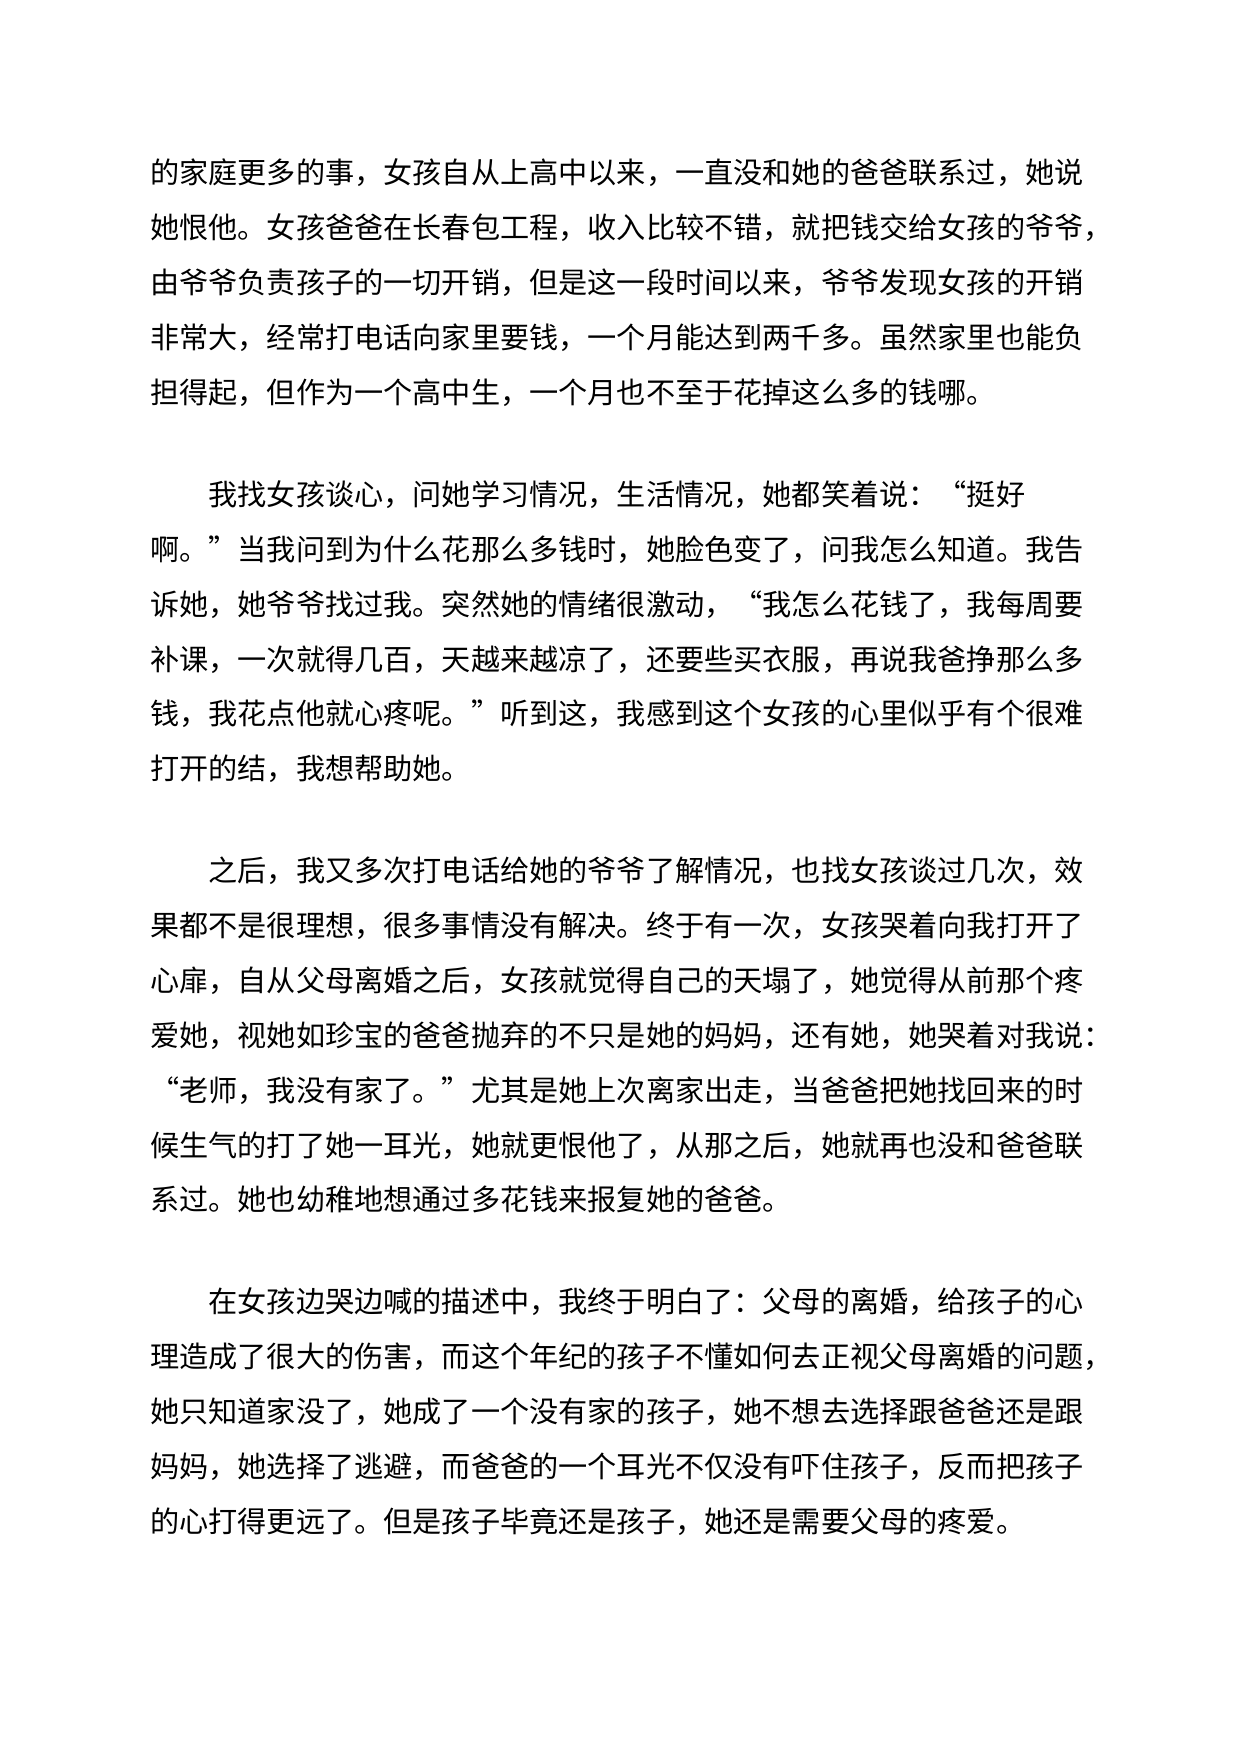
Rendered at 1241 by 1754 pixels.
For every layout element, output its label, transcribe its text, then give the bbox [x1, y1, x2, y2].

text 我找女孩谈心，问她学习情况，生活情况，她都笑着说：“挺好啊。”当我问到为什么花那么多钱时，她脸色变了，问我怎么知道。我告诉她，她爷爷找过我。突然她的情绪很激动，“我怎么花钱了，我每周要补课，一次就得几百，天越来越凉了，还要些买衣服，再说我爸挣那么多钱，我花点他就心疼呢。”听到这，我感到这个女孩的心里似乎有个很难打开的结，我想帮助她。 [150, 471, 1090, 788]
text 之后，我又多次打电话给她的爷爷了解情况，也找女孩谈过几次，效果都不是很理想，很多事情没有解决。终于有一次，女孩哭着向我打开了心扉，自从父母离婚之后，女孩就觉得自己的天塌了，她觉得从前那个疼爱她，视她如珍宝的爸爸抛弃的不只是她的妈妈，还有她，她哭着对我说：“老师，我没有家了。”尤其是她上次离家出走，当爸爸把她找回来的时候生气的打了她一耳光，她就更恨他了，从那之后，她就再也没和爸爸联系过。她也幼稚地想通过多花钱来报复她的爸爸。 [150, 848, 1090, 1219]
text 在女孩边哭边喊的描述中，我终于明白了：父母的离婚，给孩子的心理造成了很大的伤害，而这个年纪的孩子不懂如何去正视父母离婚的问题，她只知道家没了，她成了一个没有家的孩子，她不想去选择跟爸爸还是跟妈妈，她选择了逃避，而爸爸的一个耳光不仅没有吓住孩子，反而把孩子的心打得更远了。但是孩子毕竟还是孩子，她还是需要父母的疼爱。 [150, 1279, 1090, 1541]
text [150, 150, 1090, 412]
